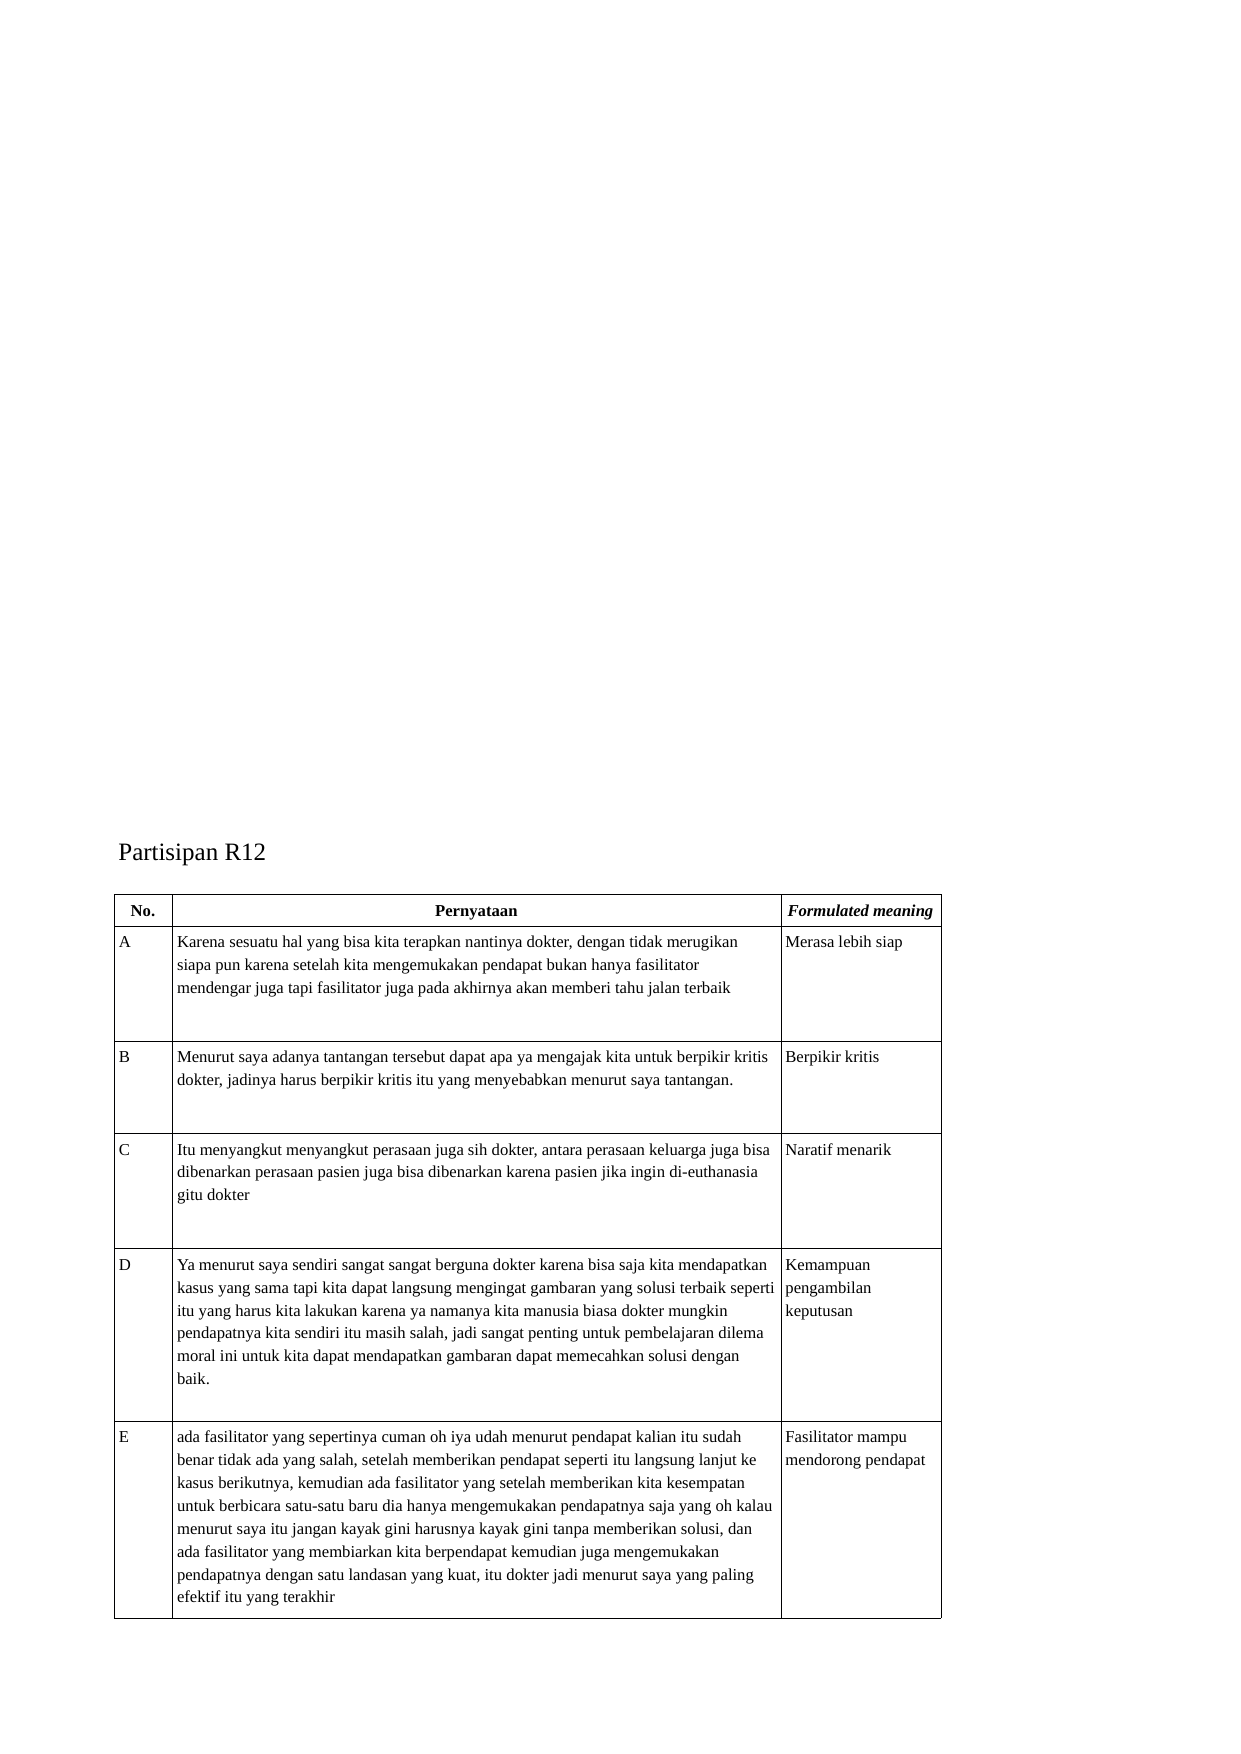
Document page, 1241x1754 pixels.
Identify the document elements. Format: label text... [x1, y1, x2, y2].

table_cell Menurut saya adanya tantangan tersebut dapat apa ya mengajak kita untuk berpikir kritis dokter, jadinya harus berpikir kritis itu yang menyebabkan menurut saya tantangan. [173, 1042, 781, 1133]
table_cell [782, 1422, 941, 1618]
table_cell C [115, 1134, 172, 1248]
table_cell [173, 1422, 781, 1618]
table_cell Itu menyangkut menyangkut perasaan juga sih dokter, antara perasaan keluarga juga bisa dibenarkan perasaan pasien juga bisa dibenarkan karena pasien jika ingin di-euthanasia gitu dokter [173, 1134, 781, 1248]
table_cell A [115, 927, 172, 1041]
table_cell Karena sesuatu hal yang bisa kita terapkan nantinya dokter, dengan tidak merugikan siapa pun karena setelah kita mengemukakan pendapat bukan hanya fasilitator mendengar juga tapi fasilitator juga pada akhirnya akan memberi tahu jalan terbaik [173, 927, 781, 1041]
table_cell Berpikir kritis [782, 1042, 941, 1133]
table_cell Kemampuan pengambilan keputusan [782, 1249, 941, 1421]
table_cell E [115, 1422, 172, 1618]
table_header No. [115, 895, 172, 926]
table_cell Naratif menarik [782, 1134, 941, 1248]
table_cell D [115, 1249, 172, 1421]
table_header Formulated meaning [782, 895, 941, 926]
table_cell Merasa lebih siap [782, 927, 941, 1041]
text Partisipan R12 [118, 837, 1122, 866]
table_cell Ya menurut saya sendiri sangat sangat berguna dokter karena bisa saja kita mendapatkan kasus yang sama tapi kita dapat langsung mengingat gambaran yang solusi terbaik seperti itu yang harus kita lakukan karena ya namanya kita manusia biasa dokter mungkin pendapatnya kita sendiri itu masih salah, jadi sangat penting untuk pembelajaran dilema moral ini untuk kita dapat mendapatkan gambaran dapat memecahkan solusi dengan baik. [173, 1249, 781, 1421]
table_cell B [115, 1042, 172, 1133]
table_header Pernyataan [173, 895, 781, 926]
